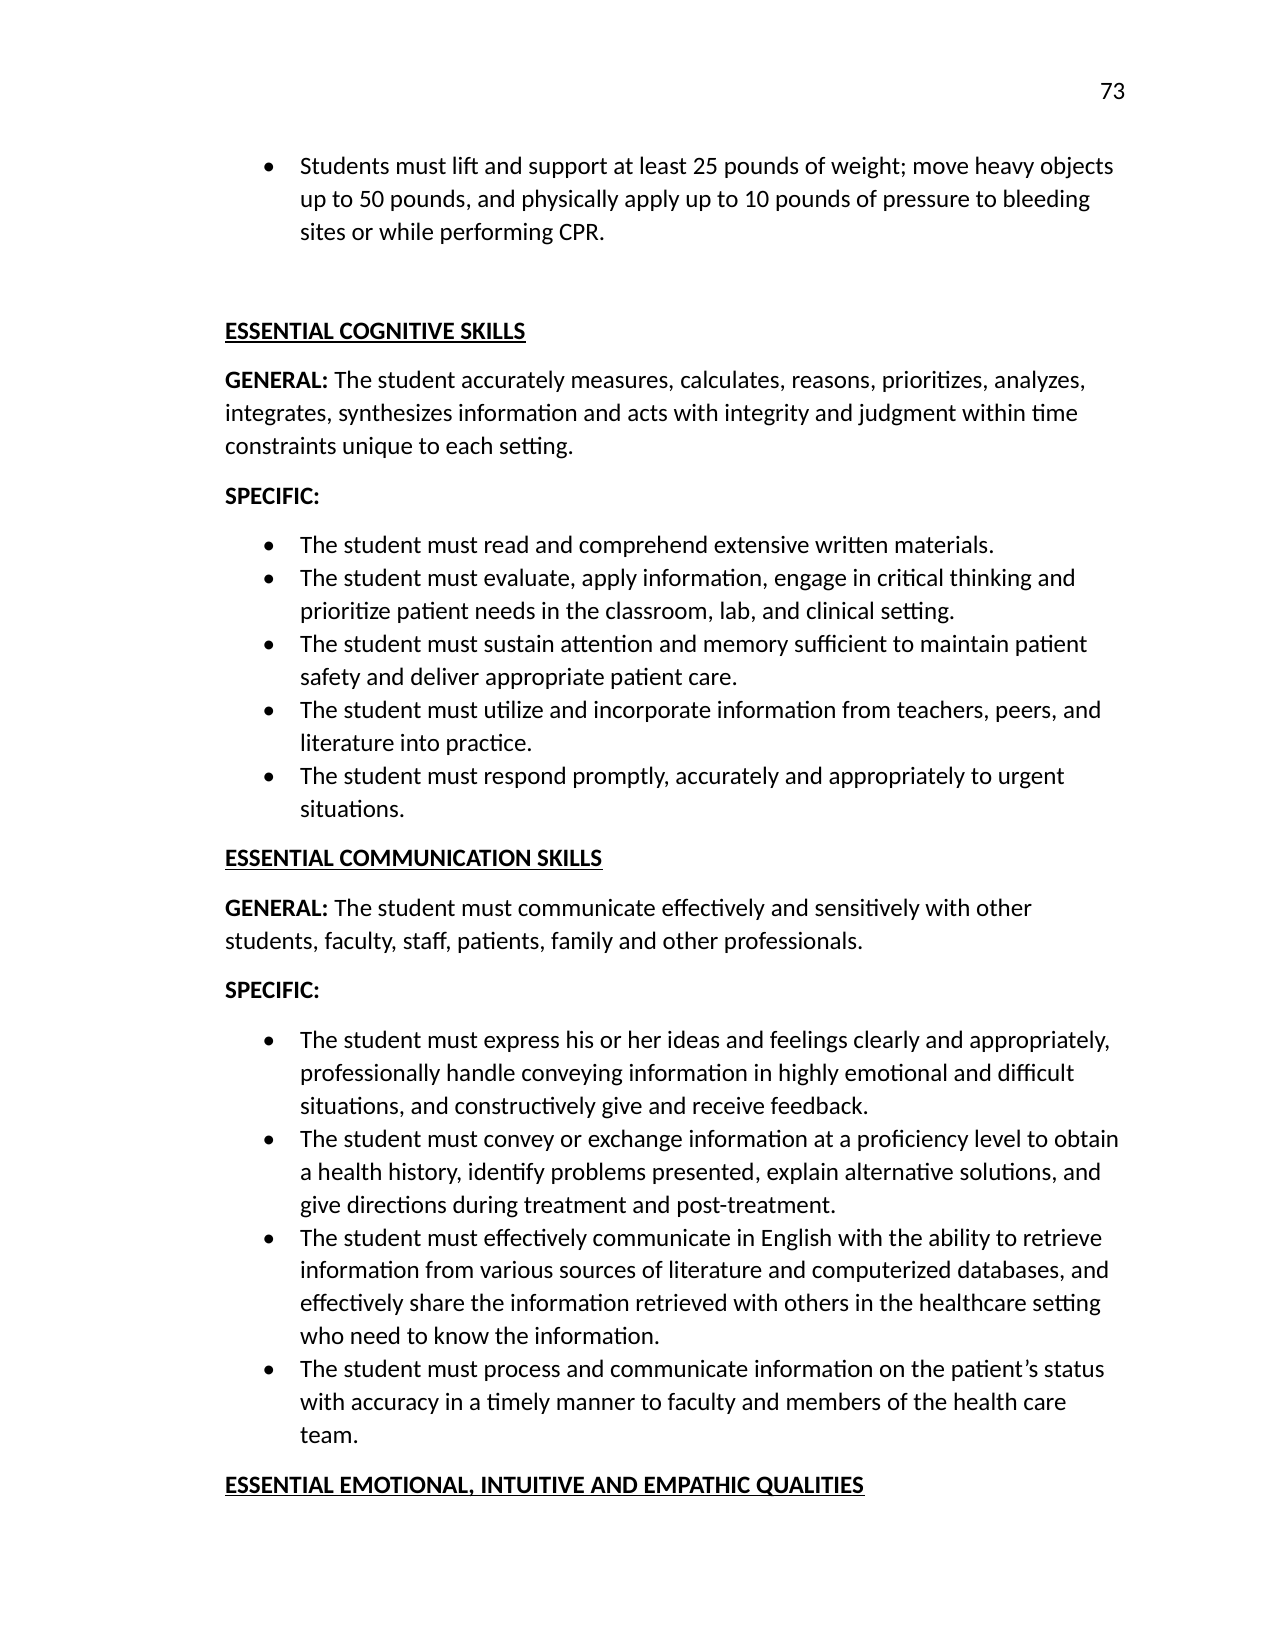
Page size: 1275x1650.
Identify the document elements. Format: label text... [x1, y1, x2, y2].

list The student must utilize and incorporate information from teachers, peers, and literature into practice. [262, 694, 1125, 758]
text SPECIFIC: [225, 974, 1125, 1005]
list The student must express his or her ideas and feelings clearly and appropriately, professionally handle conveying information in highly emotional and difficult situations, and constructively give and receive feedback. [262, 1024, 1125, 1121]
list The student must sustain attention and memory sufficient to maintain patient safety and deliver appropriate patient care. [262, 628, 1125, 692]
list The student must respond promptly, accurately and appropriately to urgent situations. [262, 760, 1125, 823]
text ESSENTIAL COMMUNICATION SKILLS [225, 842, 1125, 873]
text GENERAL: The student accurately measures, calculates, reasons, prioritizes, analyzes, integrates, synthesizes information and acts with integrity and judgment within time constraints unique to each setting. [225, 364, 1125, 461]
list The student must convey or exchange information at a proficiency level to obtain a health history, identify problems presented, explain alternative solutions, and give directions during treatment and post-treatment. [262, 1123, 1125, 1219]
list The student must read and comprehend extensive written materials. [262, 529, 1125, 560]
text ESSENTIAL EMOTIONAL, INTUITIVE AND EMPATHIC QUALITIES [225, 1469, 1125, 1499]
text ESSENTIAL COGNITIVE SKILLS [225, 315, 1125, 346]
text SPECIFIC: [225, 480, 1125, 511]
list The student must effectively communicate in English with the ability to retrieve information from various sources of literature and computerized databases, and effectively share the information retrieved with others in the healthcare setting who need to know the information. [262, 1222, 1125, 1351]
text GENERAL: The student must communicate effectively and sensitively with other students, faculty, staff, patients, family and other professionals. [225, 892, 1125, 956]
list The student must process and communicate information on the patient’s status with accuracy in a timely manner to faculty and members of the health care team. [262, 1353, 1125, 1450]
list Students must lift and support at least 25 pounds of weight; move heavy objects up to 50 pounds, and physically apply up to 10 pounds of pressure to bleeding sites or while performing CPR. [262, 150, 1125, 246]
list The student must evaluate, apply information, engage in critical thinking and prioritize patient needs in the classroom, lab, and clinical setting. [262, 562, 1125, 626]
